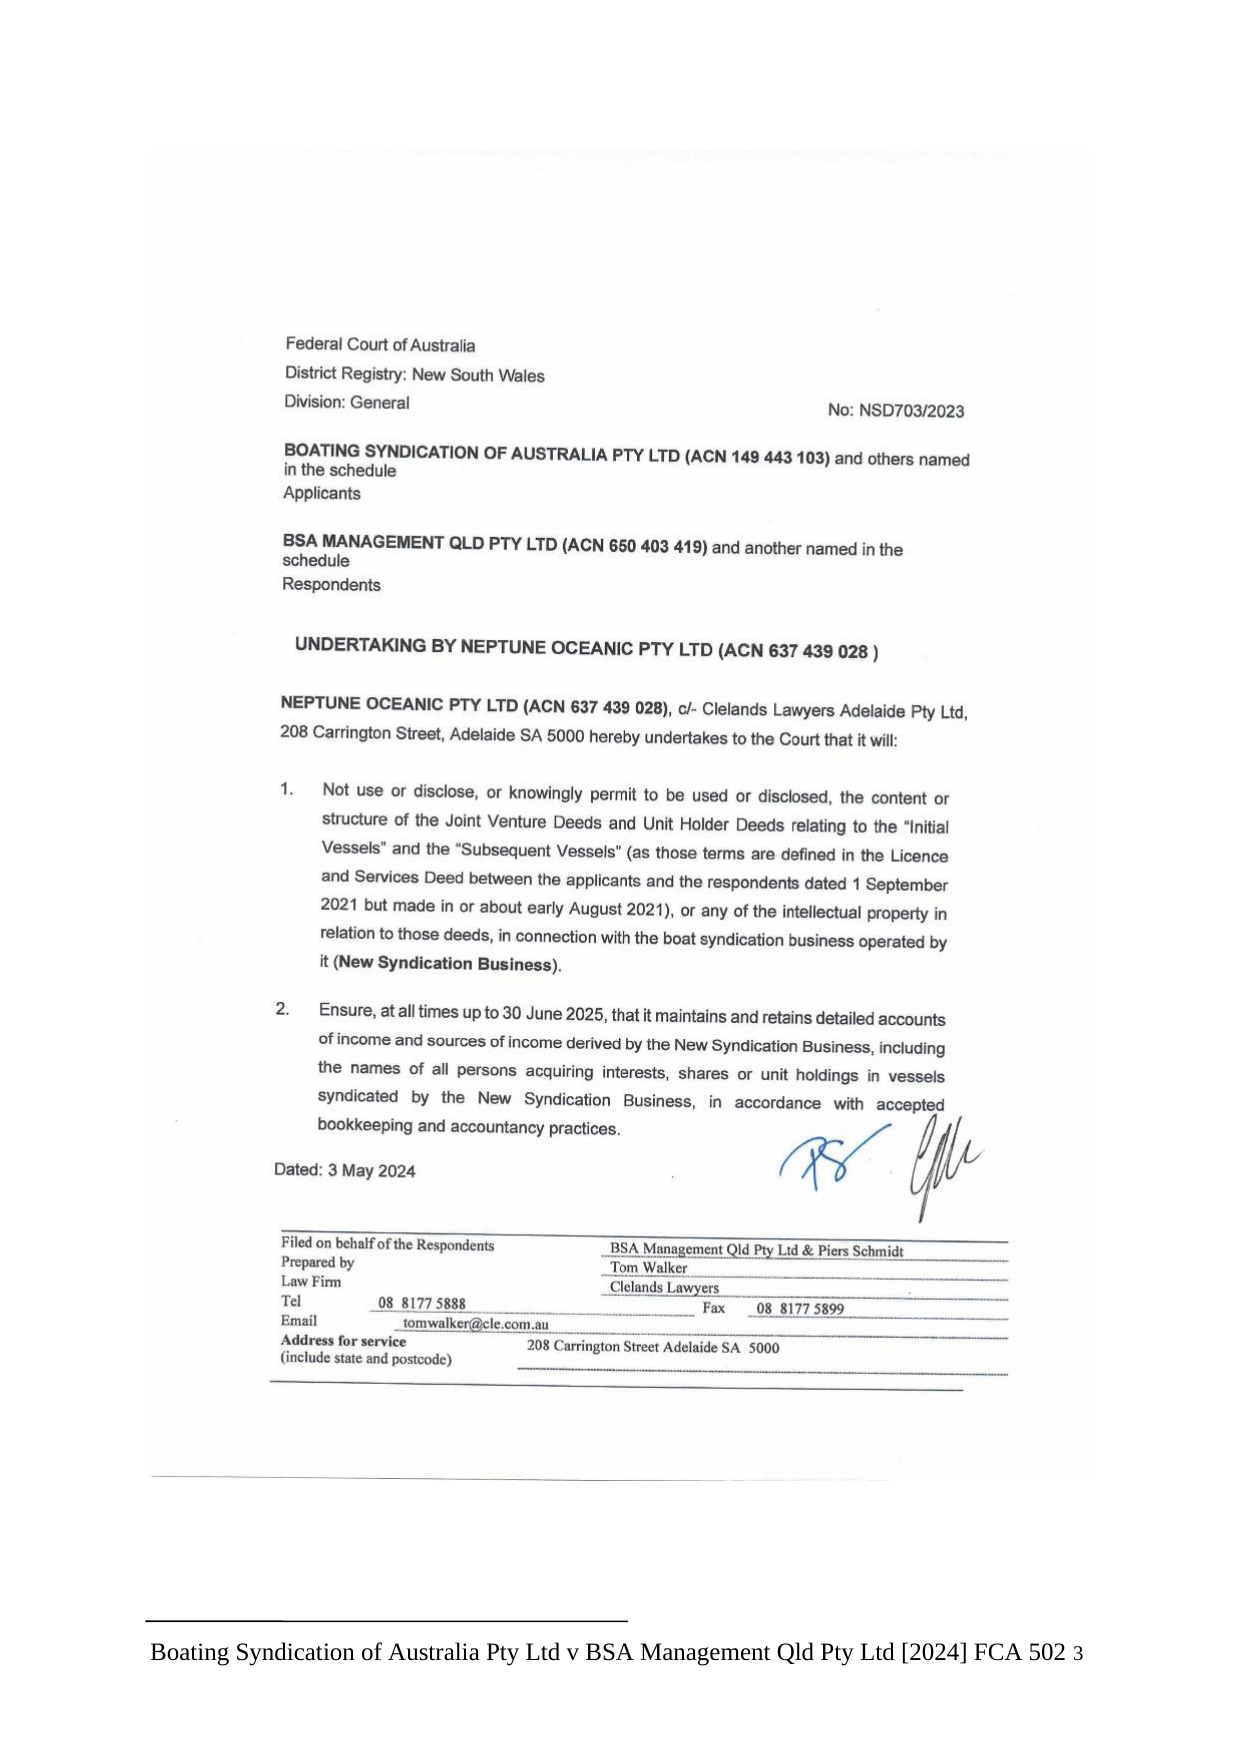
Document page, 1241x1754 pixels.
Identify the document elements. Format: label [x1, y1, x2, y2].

picture [150, 150, 1091, 1481]
